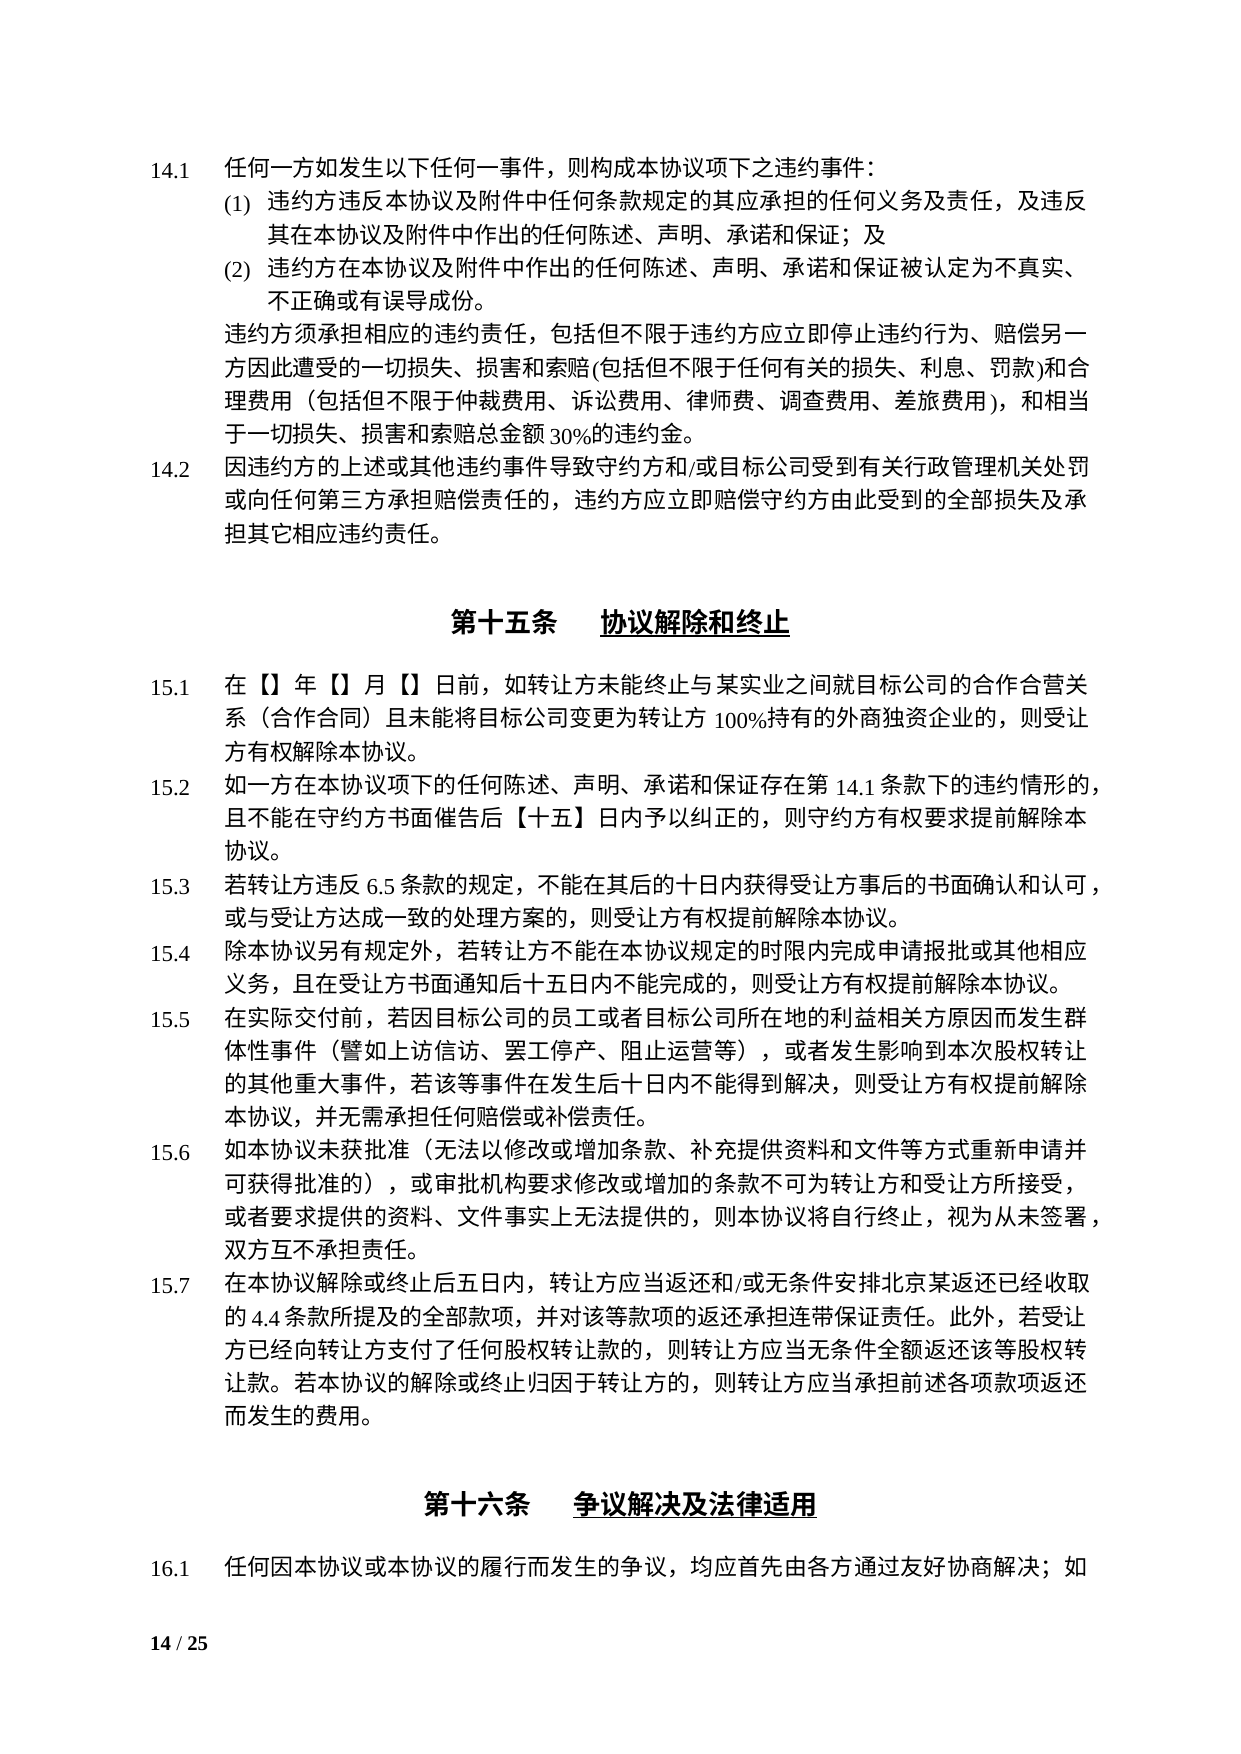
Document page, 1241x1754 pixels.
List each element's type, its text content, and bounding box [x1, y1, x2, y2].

list 若转让方违反6.5条款的规定，不能在其后的十日内获得受让方事后的书面确认和认可，或与受让方达成一致的处理方案的，则受让方有权提前解除本协议。 [150, 866, 1090, 933]
list 任何一方如发生以下任何一事件，则构成本协议项下之违约事件： [150, 150, 1090, 183]
list 如本协议未获批准（无法以修改或增加条款、补充提供资料和文件等方式重新申请并可获得批准的），或审批机构要求修改或增加的条款不可为转让方和受让方所接受，或者要求提供的资料、文件事实上无法提供的，则本协议将自行终止，视为从未签署，双方互不承担责任。 [150, 1132, 1090, 1265]
list 违约方违反本协议及附件中任何条款规定的其应承担的任何义务及责任，及违反其在本协议及附件中作出的任何陈述、声明、承诺和保证；及 [224, 183, 1090, 250]
list 在【】年【】月【】日前，如转让方未能终止与某实业之间就目标公司的合作合营关系（合作合同）且未能将目标公司变更为转让方100%持有的外商独资企业的，则受让方有权解除本协议。 [150, 667, 1090, 767]
list 在本协议解除或终止后五日内，转让方应当返还和/或无条件安排北京某返还已经收取的4.4条款所提及的全部款项，并对该等款项的返还承担连带保证责任。此外，若受让方已经向转让方支付了任何股权转让款的，则转让方应当无条件全额返还该等股权转让款。若本协议的解除或终止归因于转让方的，则转让方应当承担前述各项款项返还而发生的费用。 [150, 1265, 1090, 1431]
list 因违约方的上述或其他违约事件导致守约方和/或目标公司受到有关行政管理机关处罚或向任何第三方承担赔偿责任的，违约方应立即赔偿守约方由此受到的全部损失及承担其它相应违约责任。 [150, 449, 1090, 549]
list 如一方在本协议项下的任何陈述、声明、承诺和保证存在第14.1条款下的违约情形的，且不能在守约方书面催告后【十五】日内予以纠正的，则守约方有权要求提前解除本协议。 [150, 767, 1090, 866]
list 除本协议另有规定外，若转让方不能在本协议规定的时限内完成申请报批或其他相应义务，且在受让方书面通知后十五日内不能完成的，则受让方有权提前解除本协议。 [150, 933, 1090, 999]
list 争议解决及法律适用 [150, 1483, 1090, 1522]
text 违约方须承担相应的违约责任，包括但不限于违约方应立即停止违约行为、赔偿另一方因此遭受的一切损失、损害和索赔(包括但不限于任何有关的损失、利息、罚款)和合理费用（包括但不限于仲裁费用、诉讼费用、律师费、调查费用、差旅费用)，和相当于一切损失、损害和索赔总金额30%的违约金。 [224, 316, 1090, 449]
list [150, 1548, 1090, 1582]
list 协议解除和终止 [150, 601, 1090, 641]
list 违约方在本协议及附件中作出的任何陈述、声明、承诺和保证被认定为不真实、不正确或有误导成份。 [224, 250, 1090, 316]
list 在实际交付前，若因目标公司的员工或者目标公司所在地的利益相关方原因而发生群体性事件（譬如上访信访、罢工停产、阻止运营等），或者发生影响到本次股权转让的其他重大事件，若该等事件在发生后十日内不能得到解决，则受让方有权提前解除本协议，并无需承担任何赔偿或补偿责任。 [150, 999, 1090, 1132]
